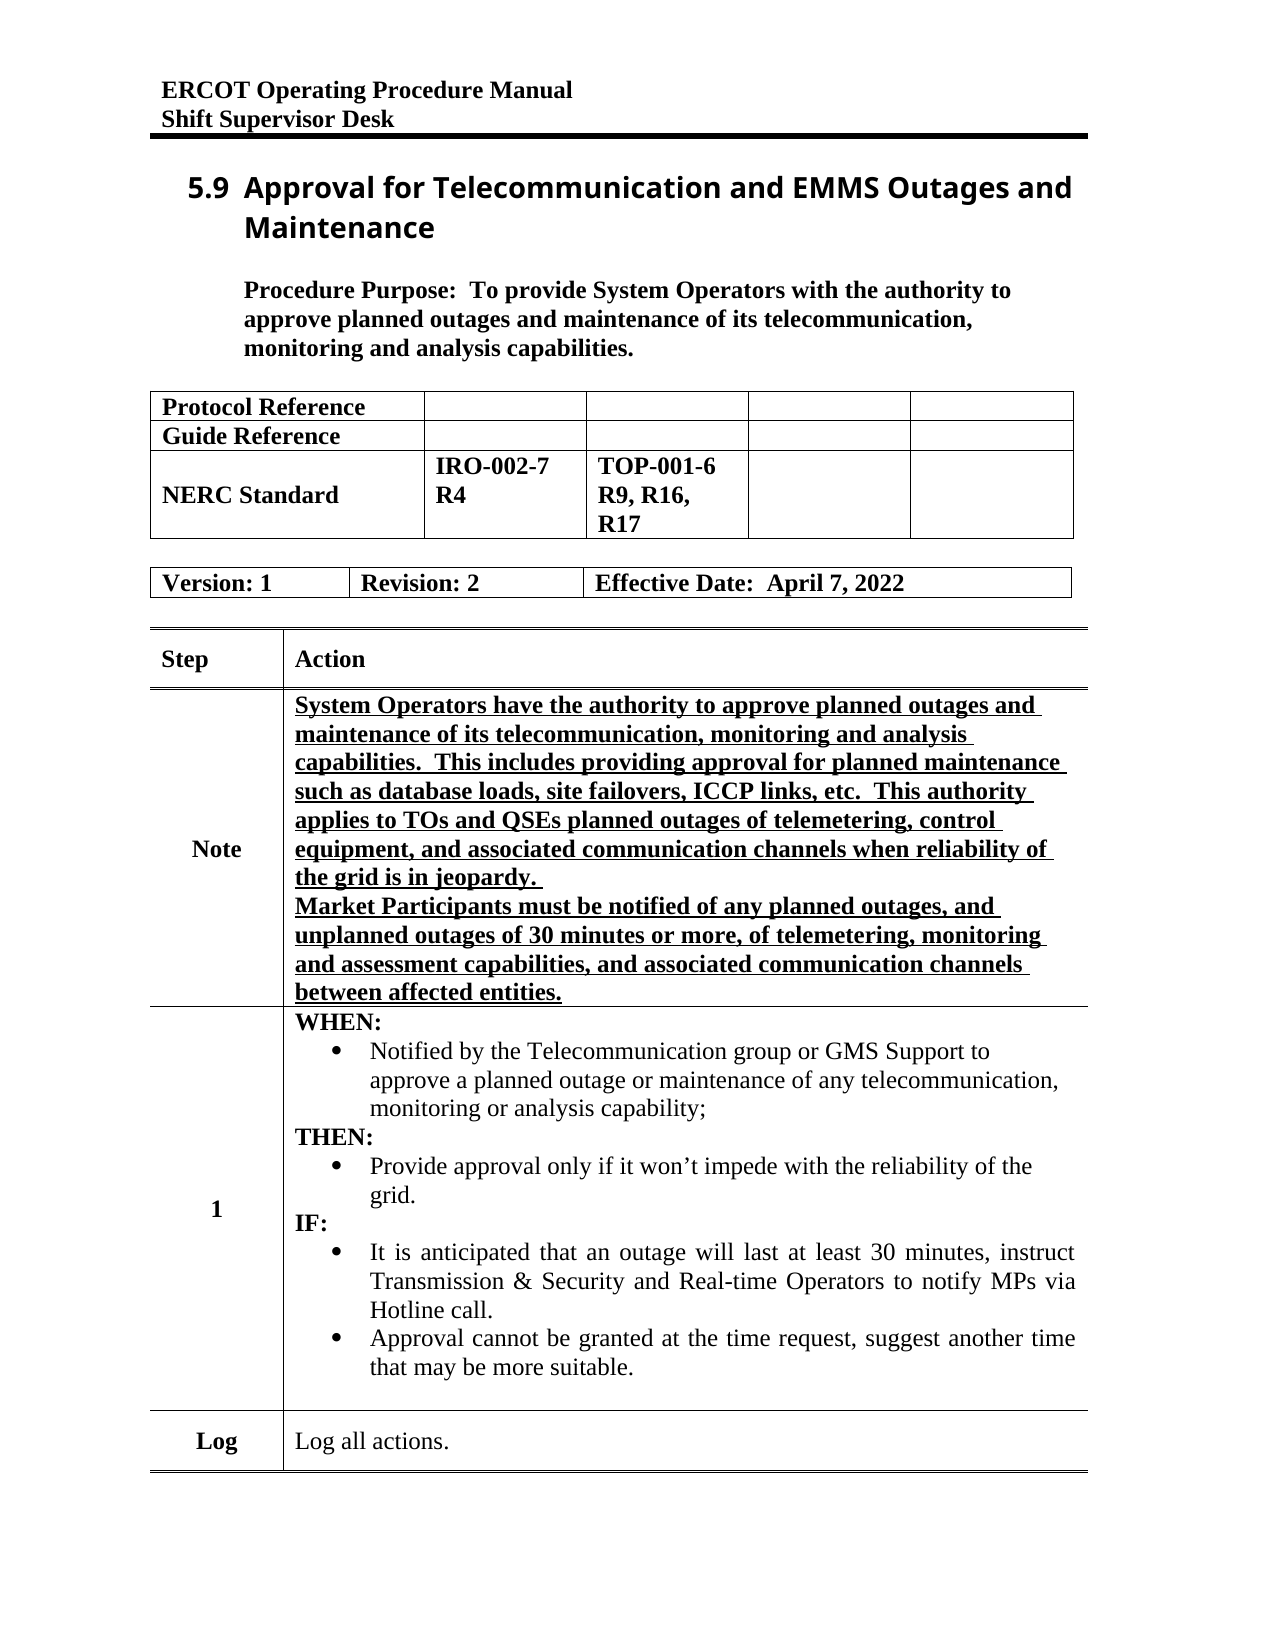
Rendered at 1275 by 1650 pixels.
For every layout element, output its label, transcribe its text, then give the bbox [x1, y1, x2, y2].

text Procedure Purpose: To provide System Operators with the authority to approve planned outages and maintenance of its telecommunication, monitoring and analysis capabilities. [244, 276, 1087, 362]
table_cell [749, 421, 910, 450]
table_header Effective Date: April 7, 2022 [584, 568, 1071, 597]
table_cell Note [150, 690, 283, 1006]
table_cell Log all actions. [284, 1411, 1087, 1470]
table_cell Guide Reference [151, 421, 424, 450]
table_cell System Operators have the authority to approve planned outages and maintenance of its telecommunication, monitoring and analysis capabilities. This includes providing approval for planned maintenance such as database loads, site failovers, ICCP links, etc. This authority applies to TOs and QSEs planned outages of telemetering, control equipment, and associated communication channels when reliability of the grid is in jeopardy. Market Participants must be notified of any planned outages, and unplanned outages of 30 minutes or more, of telemetering, monitoring and assessment capabilities, and associated communication channels between affected entities. [284, 690, 1087, 1006]
table_cell [911, 451, 1073, 537]
table_header Revision: 2 [350, 568, 583, 597]
table_cell NERC Standard [151, 451, 424, 537]
table_cell Log [150, 1411, 283, 1470]
table_header [587, 392, 748, 420]
table_cell [587, 421, 748, 450]
table_cell [749, 451, 910, 537]
table_header [425, 392, 586, 420]
table_cell [911, 421, 1073, 450]
table_cell [425, 421, 586, 450]
subtitle 5.9 Approval for Telecommunication and EMMS Outages and Maintenance [187, 167, 1087, 247]
table_header [911, 392, 1073, 420]
table_header Protocol Reference [151, 392, 424, 420]
table_header Step [150, 630, 283, 687]
table_cell TOP-001-6 R9, R16, R17 [587, 451, 748, 537]
table_cell 1 [150, 1007, 283, 1410]
table_cell IRO-002-7 R4 [425, 451, 586, 537]
table_header Action [284, 630, 1087, 687]
table_header [749, 392, 910, 420]
table_header Version: 1 [151, 568, 349, 597]
table_cell WHEN: Notified by the Telecommunication group or GMS Support to approve a planned outage or maintenance of any telecommunication, monitoring or analysis capability; THEN: Provide approval only if it won’t impede with the reliability of the grid. IF: It is anticipated that an outage will last at least 30 minutes, instruct Transmission & Security and Real-time Operators to notify MPs via Hotline call. Approval cannot be granted at the time request, suggest another time that may be more suitable. [284, 1007, 1087, 1410]
